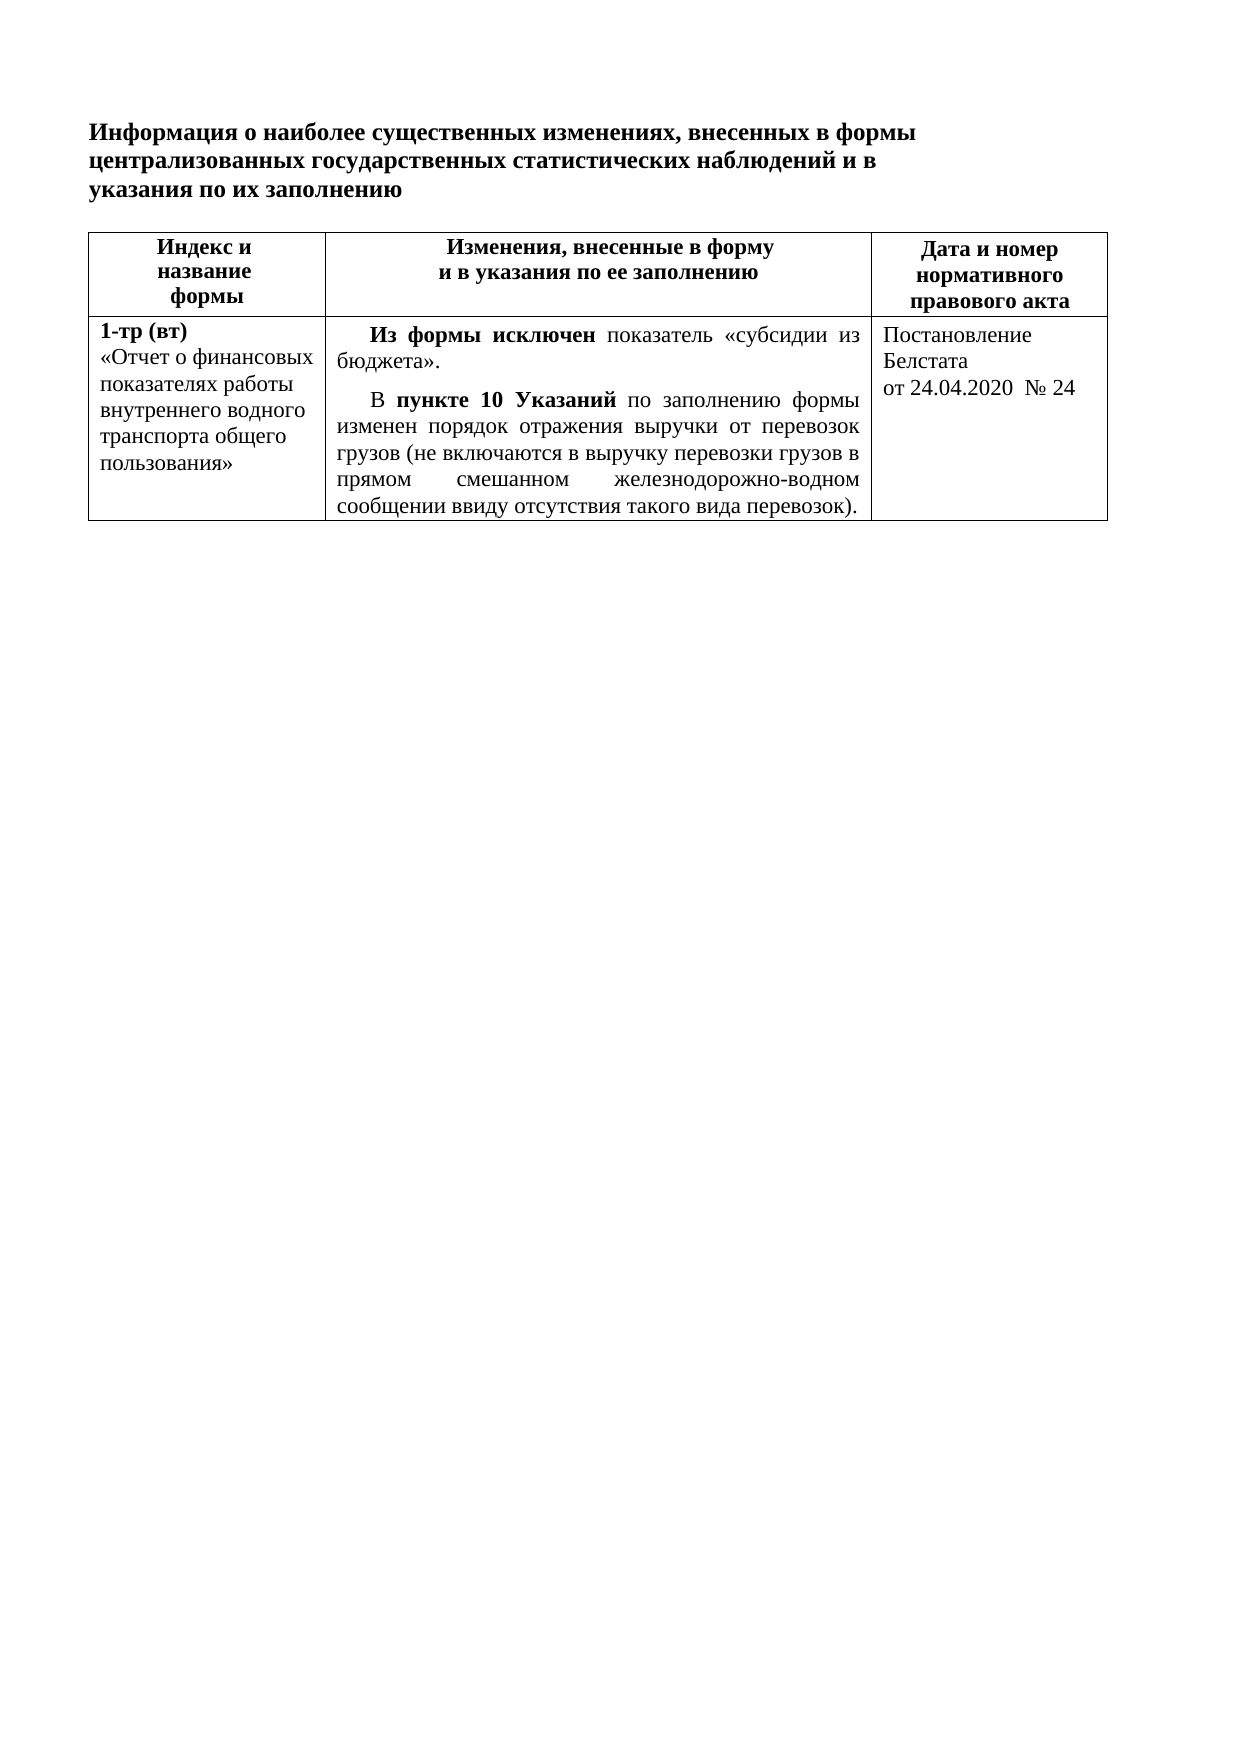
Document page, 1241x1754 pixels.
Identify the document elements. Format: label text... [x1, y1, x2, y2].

table_header Индекс и название формы [89, 233, 325, 316]
table_cell Постановление Белстата от 24.04.2020 № 24 [872, 317, 1107, 520]
table_header Дата и номер нормативного правового акта [872, 233, 1107, 316]
text указания по их заполнению [88, 174, 1093, 203]
text Информация о наиболее существенных изменениях, внесенных в формы централизованных государственных статистических наблюдений и в [88, 117, 1093, 174]
table_cell Из формы исключен показатель «субсидии из бюджета». В пункте 10 Указаний по заполнению формы изменен порядок отражения выручки от перевозок грузов (не включаются в выручку перевозки грузов в прямом смешанном железнодорожно-водном сообщении ввиду отсутствия такого вида перевозок). [326, 317, 871, 520]
table_cell 1-тр (вт) «Отчет о финансовых показателях работы внутреннего водного транспорта общего пользования» [89, 317, 325, 520]
table_header Изменения, внесенные в форму и в указания по ее заполнению [326, 233, 871, 316]
